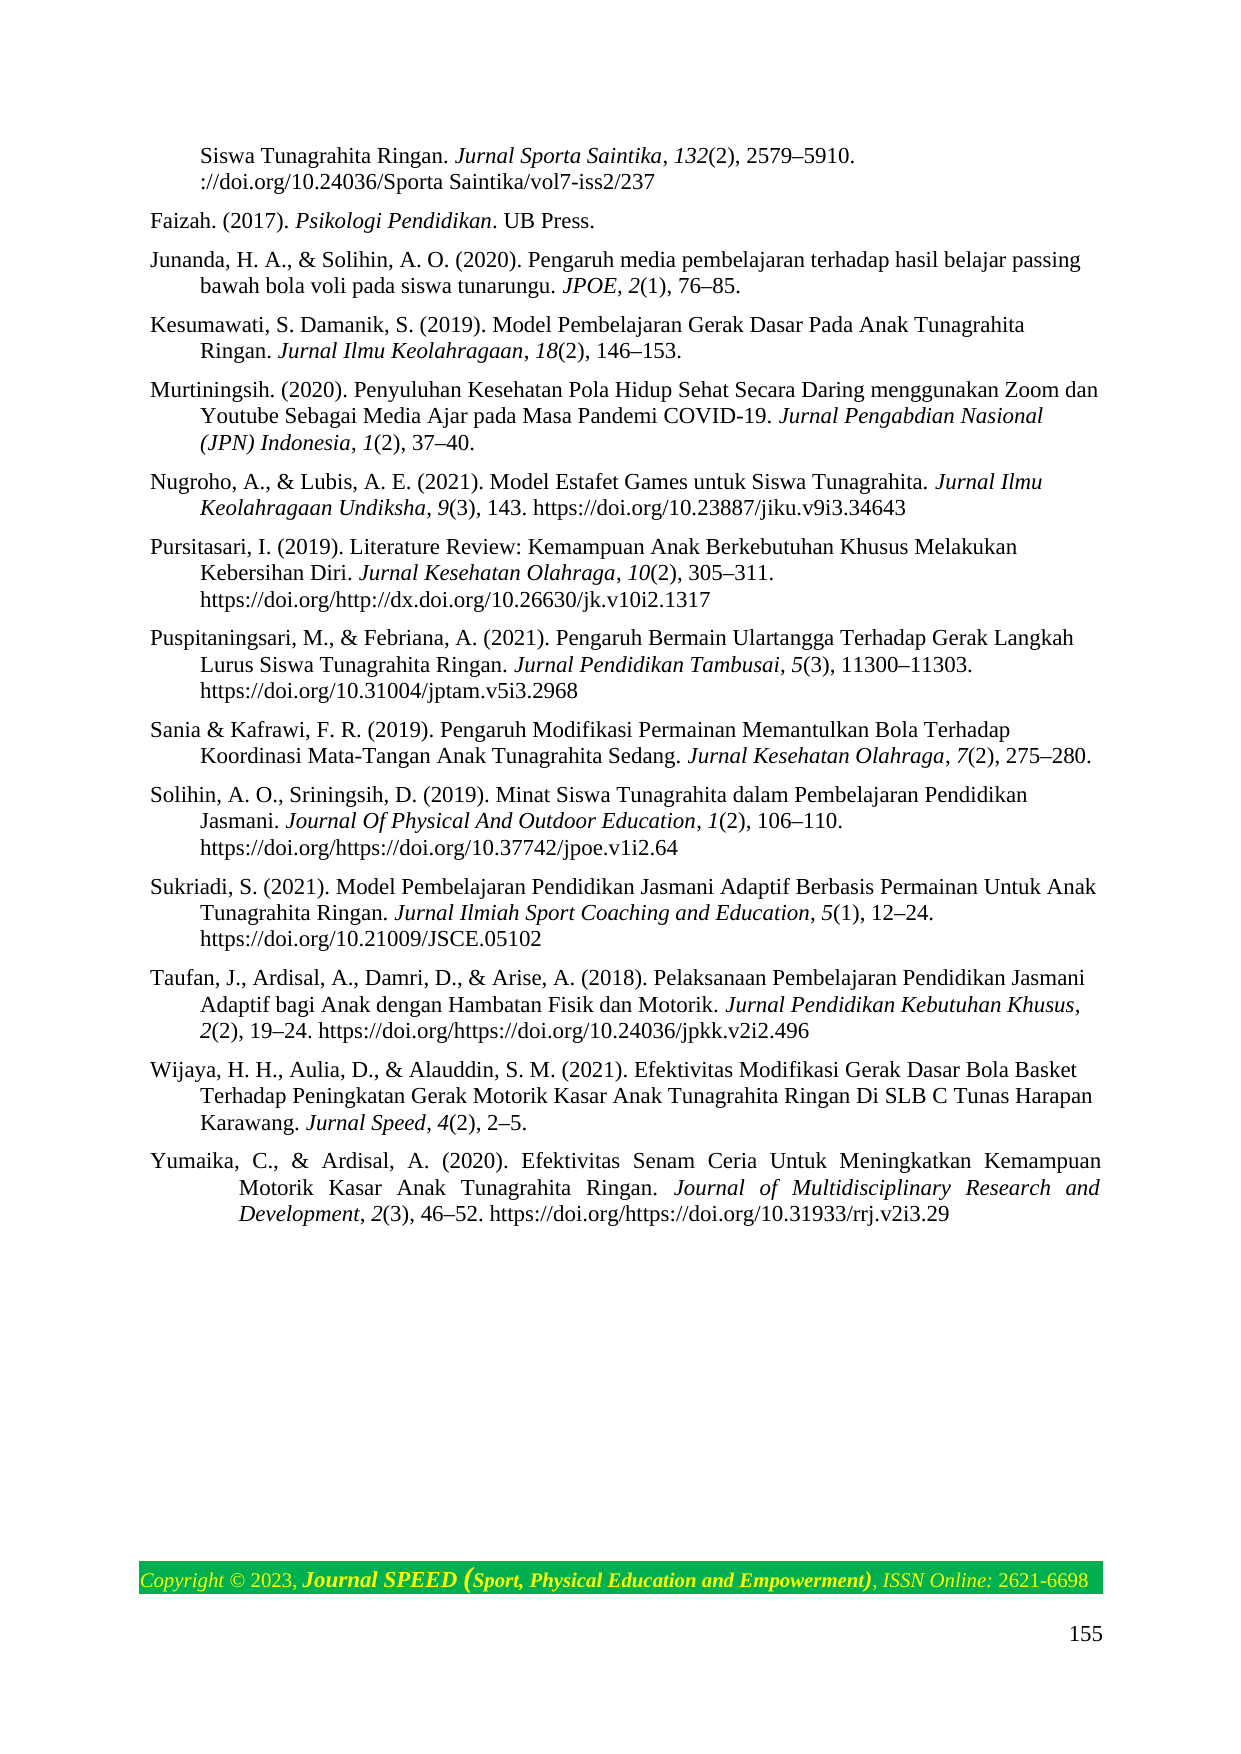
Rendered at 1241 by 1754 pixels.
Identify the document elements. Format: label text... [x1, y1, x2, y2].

text Faizah. (2017). Psikologi Pendidikan. UB Press. [150, 207, 1103, 233]
text Sania & Kafrawi, F. R. (2019). Pengaruh Modifikasi Permainan Memantulkan Bola Terhadap Koordinasi Mata-Tangan Anak Tunagrahita Sedang. Jurnal Kesehatan Olahraga, 7(2), 275–280. [150, 716, 1103, 769]
text Taufan, J., Ardisal, A., Damri, D., & Arise, A. (2018). Pelaksanaan Pembelajaran Pendidikan Jasmani Adaptif bagi Anak dengan Hambatan Fisik dan Motorik. Jurnal Pendidikan Kebutuhan Khusus, 2(2), 19–24. https://doi.org/https://doi.org/10.24036/jpkk.v2i2.496 [150, 964, 1103, 1043]
text Sukriadi, S. (2021). Model Pembelajaran Pendidikan Jasmani Adaptif Berbasis Permainan Untuk Anak Tunagrahita Ringan. Jurnal Ilmiah Sport Coaching and Education, 5(1), 12–24. https://doi.org/10.21009/JSCE.05102 [150, 873, 1103, 952]
text Yumaika, C., & Ardisal, A. (2020). Efektivitas Senam Ceria Untuk Meningkatkan Kemampuan Motorik Kasar Anak Tunagrahita Ringan. Journal of Multidisciplinary Research and Development, 2(3), 46–52. https://doi.org/https://doi.org/10.31933/rrj.v2i3.29 [150, 1147, 1103, 1227]
text Puspitaningsari, M., & Febriana, A. (2021). Pengaruh Bermain Ulartangga Terhadap Gerak Langkah Lurus Siswa Tunagrahita Ringan. Jurnal Pendidikan Tambusai, 5(3), 11300–11303. https://doi.org/10.31004/jptam.v5i3.2968 [150, 624, 1103, 703]
text Wijaya, H. H., Aulia, D., & Alauddin, S. M. (2021). Efektivitas Modifikasi Gerak Dasar Bola Basket Terhadap Peningkatan Gerak Motorik Kasar Anak Tunagrahita Ringan Di SLB C Tunas Harapan Karawang. Jurnal Speed, 4(2), 2–5. [150, 1056, 1103, 1135]
text Solihin, A. O., Sriningsih, D. (2019). Minat Siswa Tunagrahita dalam Pembelajaran Pendidikan Jasmani. Journal Of Physical And Outdoor Education, 1(2), 106–110. https://doi.org/https://doi.org/10.37742/jpoe.v1i2.64 [150, 781, 1103, 860]
text Murtiningsih. (2020). Penyuluhan Kesehatan Pola Hidup Sehat Secara Daring menggunakan Zoom dan Youtube Sebagai Media Ajar pada Masa Pandemi COVID-19. Jurnal Pengabdian Nasional (JPN) Indonesia, 1(2), 37–40. [150, 376, 1103, 455]
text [150, 142, 1103, 194]
text Junanda, H. A., & Solihin, A. O. (2020). Pengaruh media pembelajaran terhadap hasil belajar passing bawah bola voli pada siswa tunarungu. JPOE, 2(1), 76–85. [150, 246, 1103, 298]
text Kesumawati, S. Damanik, S. (2019). Model Pembelajaran Gerak Dasar Pada Anak Tunagrahita Ringan. Jurnal Ilmu Keolahragaan, 18(2), 146–153. [150, 311, 1103, 364]
text Pursitasari, I. (2019). Literature Review: Kemampuan Anak Berkebutuhan Khusus Melakukan Kebersihan Diri. Jurnal Kesehatan Olahraga, 10(2), 305–311. https://doi.org/http://dx.doi.org/10.26630/jk.v10i2.1317 [150, 533, 1103, 612]
text Nugroho, A., & Lubis, A. E. (2021). Model Estafet Games untuk Siswa Tunagrahita. Jurnal Ilmu Keolahragaan Undiksha, 9(3), 143. https://doi.org/10.23887/jiku.v9i3.34643 [150, 468, 1103, 520]
